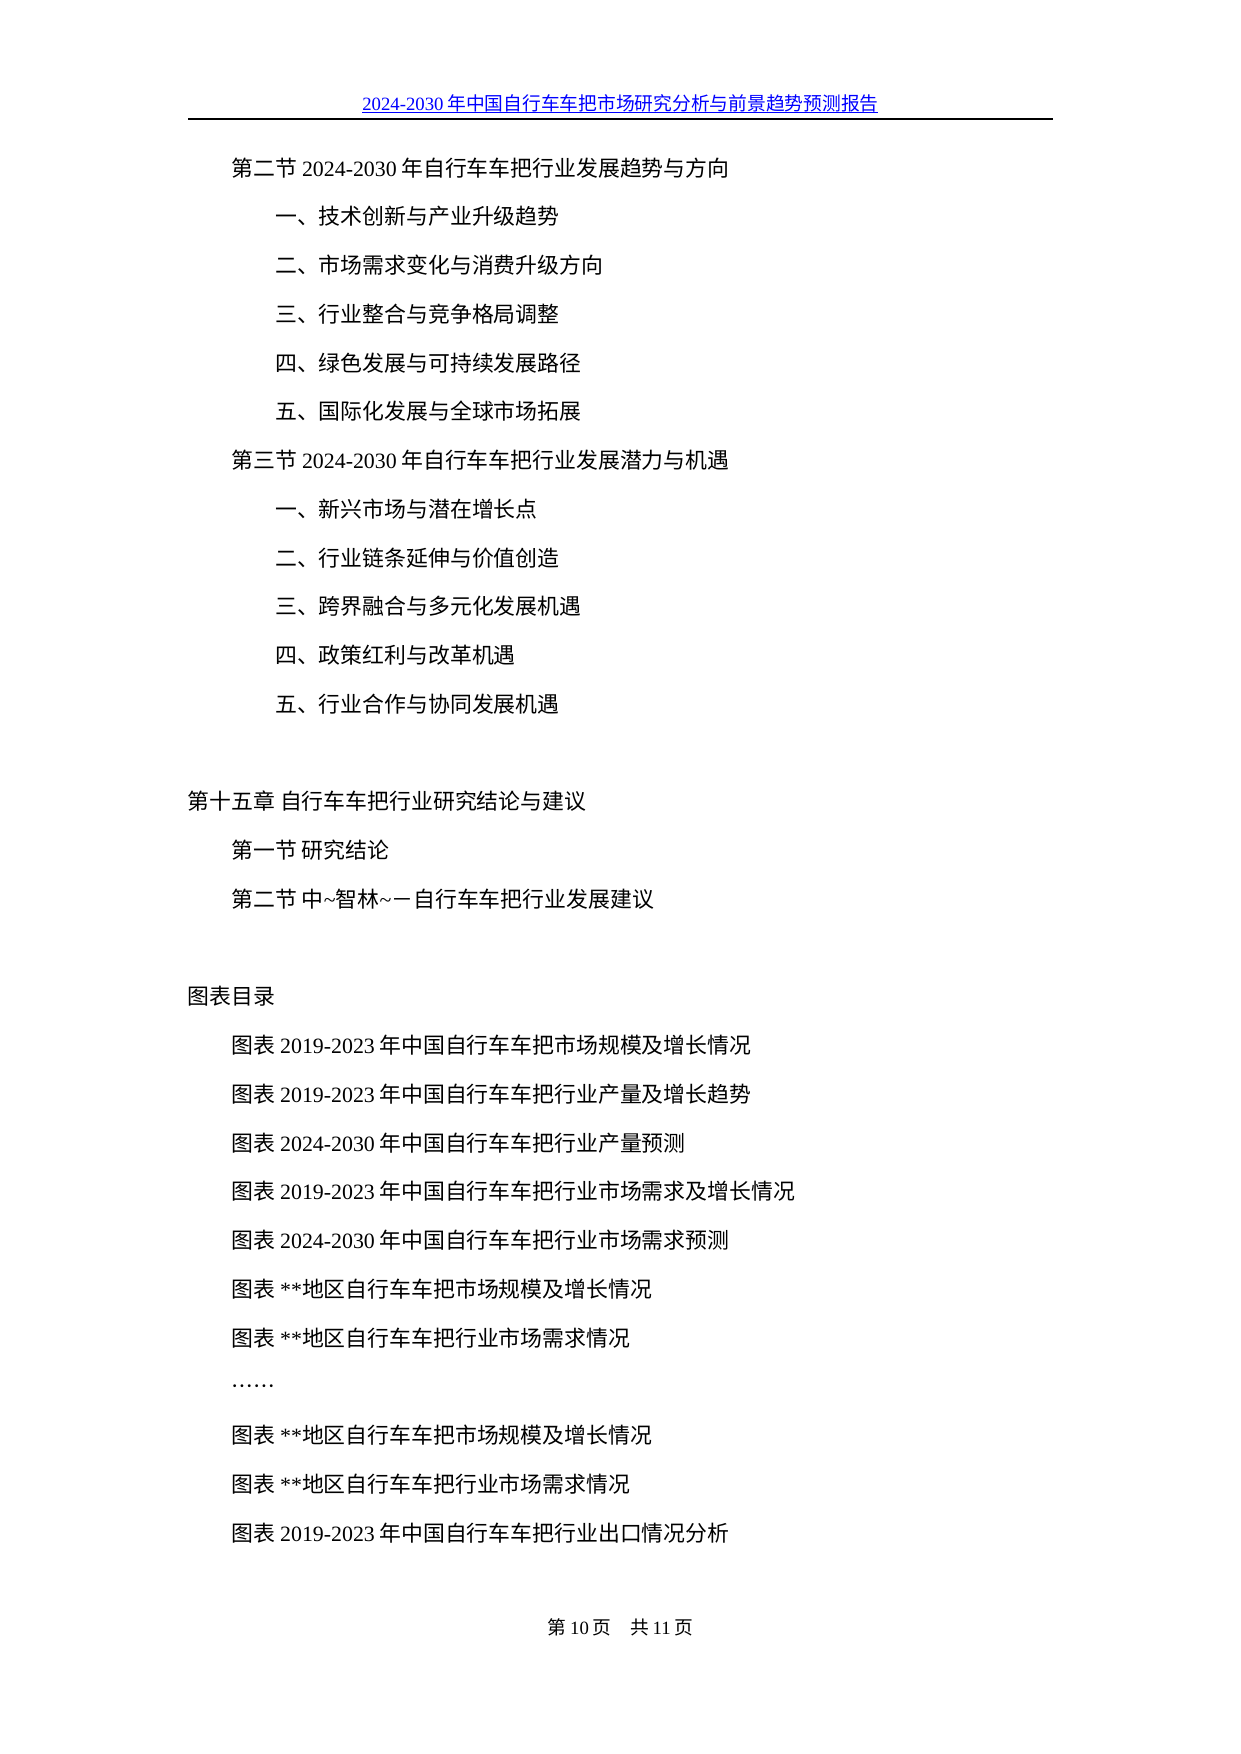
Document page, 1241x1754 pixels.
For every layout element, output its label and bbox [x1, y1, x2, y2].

text [187, 150, 1053, 1548]
